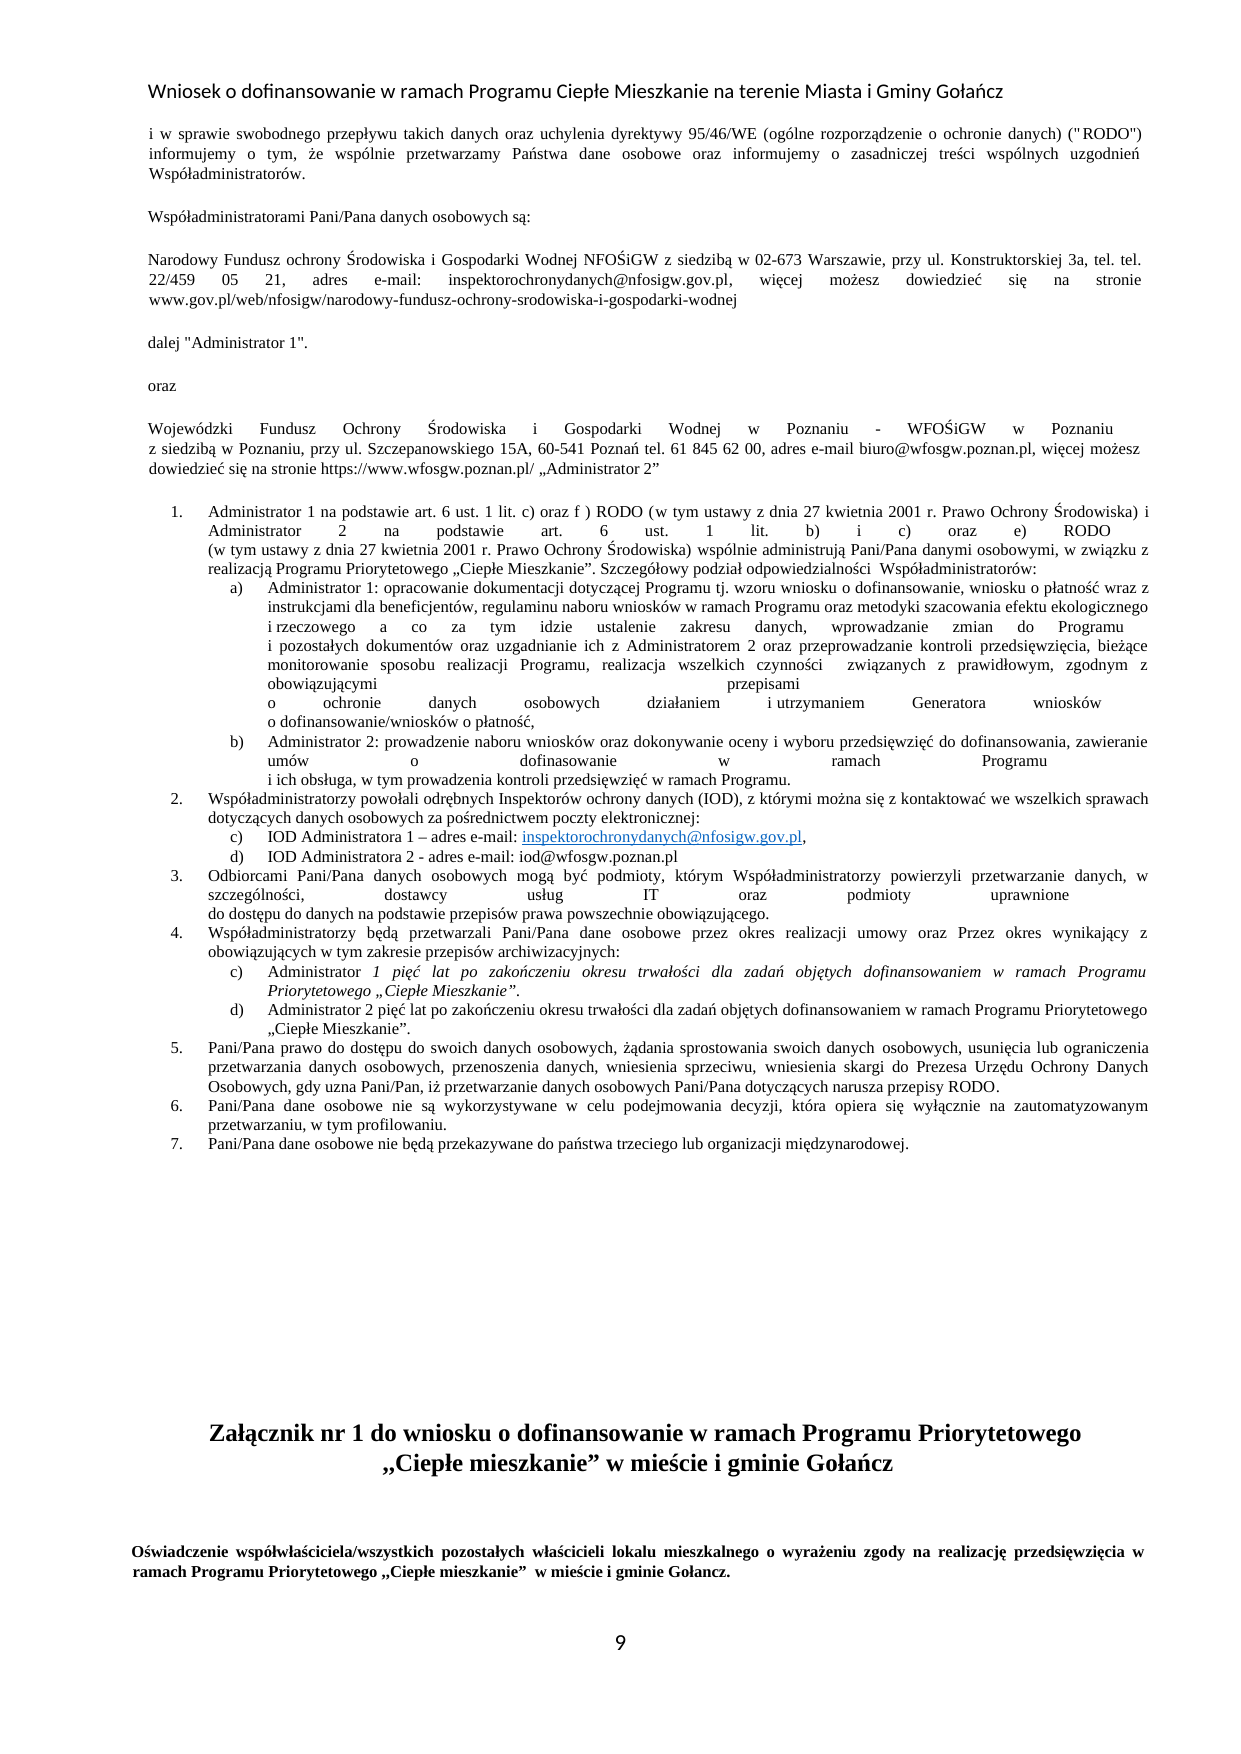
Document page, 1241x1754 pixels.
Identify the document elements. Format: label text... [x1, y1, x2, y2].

list Administrator 1: opracowanie dokumentacji dotyczącej Programu tj. wzoru wniosku o dofinansowanie, wniosku o płatność wraz z instrukcjami dla beneficjentów, regulaminu naboru wniosków w ramach Programu oraz metodyki szacowania efektu ekologicznego i rzeczowego a co za tym idzie ustalenie zakresu danych, wprowadzanie zmian do Programu i pozostałych dokumentów oraz uzgadnianie ich z Administratorem 2 oraz przeprowadzanie kontroli przedsięwzięcia, bieżące monitorowanie sposobu realizacji Programu, realizacja wszelkich czynności związanych z prawidłowym, zgodnym z obowiązującymi przepisami o ochronie danych osobowych działaniem i utrzymaniem Generatora wniosków o dofinansowanie/wniosków o płatność, [230, 578, 1149, 731]
list Współadministratorzy będą przetwarzali Pani/Pana dane osobowe przez okres realizacji umowy oraz Przez okres wynikający z obowiązujących w tym zakresie przepisów archiwizacyjnych: [170, 923, 1149, 961]
text Załącznik nr 1 do wniosku o dofinansowanie w ramach Programu Priorytetowego [148, 1418, 1143, 1447]
list Administrator 1 pięć lat po zakończeniu okresu trwałości dla zadań objętych dofinansowaniem w ramach Programu Priorytetowego „Ciepłe Mieszkanie”. [230, 961, 1149, 1000]
list Pani/Pana dane osobowe nie są wykorzystywane w celu podejmowania decyzji, która opiera się wyłącznie na zautomatyzowanym przetwarzaniu, w tym profilowaniu. [170, 1096, 1149, 1134]
text Wojewódzki Fundusz Ochrony Środowiska i Gospodarki Wodnej w Poznaniu - WFOŚiGW w Poznaniu z siedzibą w Poznaniu, przy ul. Szczepanowskiego 15A, 60-541 Poznań tel. 61 845 62 00, adres e-mail biuro@wfosgw.poznan.pl, więcej możesz dowiedzieć się na stronie https://www.wfosgw.poznan.pl/ „Administrator 2” [148, 419, 1142, 478]
list Administrator 2: prowadzenie naboru wniosków oraz dokonywanie oceny i wyboru przedsięwzięć do dofinansowania, zawieranie umów o dofinasowanie w ramach Programu i ich obsługa, w tym prowadzenia kontroli przedsięwzięć w ramach Programu. [230, 731, 1149, 789]
list Administrator 1 na podstawie art. 6 ust. 1 lit. c) oraz f ) RODO (w tym ustawy z dnia 27 kwietnia 2001 r. Prawo Ochrony Środowiska) i Administrator 2 na podstawie art. 6 ust. 1 lit. b) i c) oraz e) RODO (w tym ustawy z dnia 27 kwietnia 2001 r. Prawo Ochrony Środowiska) wspólnie administrują Pani/Pana danymi osobowymi, w związku z realizacją Programu Priorytetowego „Ciepłe Mieszkanie”. Szczegółowy podział odpowiedzialności Współadministratorów: [170, 501, 1149, 578]
list IOD Administratora 1 – adres e-mail: inspektorochronydanych@nfosigw.gov.pl, [230, 827, 1149, 846]
text ,,Ciepłe mieszkanie” w mieście i gminie Gołańcz [133, 1448, 1143, 1477]
text Współadministratorami Pani/Pana danych osobowych są: [148, 207, 1142, 226]
list Administrator 2 pięć lat po zakończeniu okresu trwałości dla zadań objętych dofinansowaniem w ramach Programu Priorytetowego „Ciepłe Mieszkanie”. [230, 1000, 1149, 1038]
text Oświadczenie współwłaściciela/wszystkich pozostałych właścicieli lokalu mieszkalnego o wyrażeniu zgody na realizację przedsięwzięcia w ramach Programu Priorytetowego ,,Ciepłe mieszkanie” w mieście i gminie Gołancz. [131, 1542, 1146, 1581]
text oraz [148, 376, 1142, 395]
text Narodowy Fundusz ochrony Środowiska i Gospodarki Wodnej NFOŚiGW z siedzibą w 02-673 Warszawie, przy ul. Konstruktorskiej 3a, tel. tel. 22/459 05 21, adres e-mail: inspektorochronydanych@nfosigw.gov.pl, więcej możesz dowiedzieć się na stronie www.gov.pl/web/nfosigw/narodowy-fundusz-ochrony-srodowiska-i-gospodarki-wodnej [148, 250, 1142, 309]
list Pani/Pana dane osobowe nie będą przekazywane do państwa trzeciego lub organizacji międzynarodowej. [170, 1134, 1149, 1153]
list Pani/Pana prawo do dostępu do swoich danych osobowych, żądania sprostowania swoich danych osobowych, usunięcia lub ograniczenia przetwarzania danych osobowych, przenoszenia danych, wniesienia sprzeciwu, wniesienia skargi do Prezesa Urzędu Ochrony Danych Osobowych, gdy uzna Pani/Pan, iż przetwarzanie danych osobowych Pani/Pana dotyczących narusza przepisy RODO. [170, 1038, 1149, 1096]
text dalej "Administrator 1". [148, 333, 1142, 352]
list IOD Administratora 2 - adres e-mail: iod@wfosgw.poznan.pl [230, 846, 1149, 866]
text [148, 124, 1142, 183]
list Odbiorcami Pani/Pana danych osobowych mogą być podmioty, którym Współadministratorzy powierzyli przetwarzanie danych, w szczególności, dostawcy usług IT oraz podmioty uprawnione do dostępu do danych na podstawie przepisów prawa powszechnie obowiązującego. [170, 866, 1149, 923]
list Współadministratorzy powołali odrębnych Inspektorów ochrony danych (IOD), z którymi można się z kontaktować we wszelkich sprawach dotyczących danych osobowych za pośrednictwem poczty elektronicznej: [170, 789, 1149, 827]
